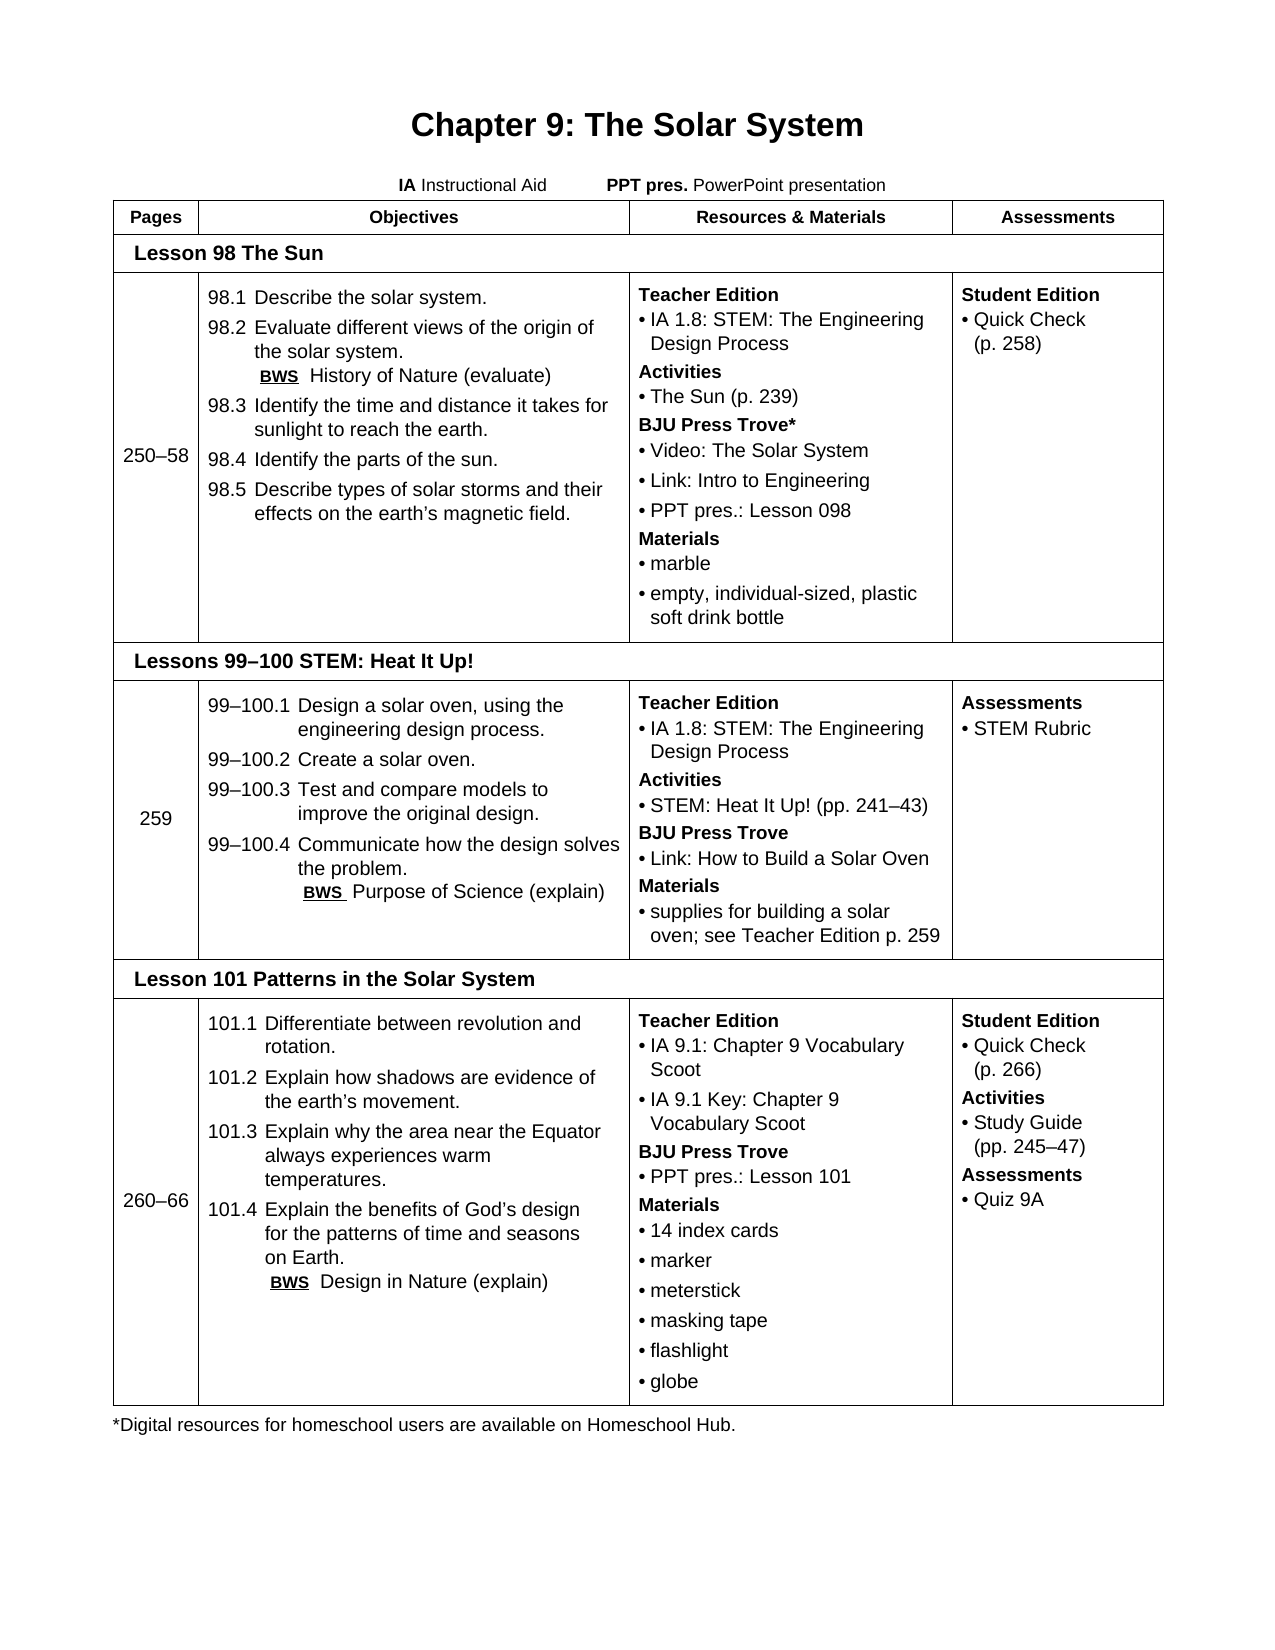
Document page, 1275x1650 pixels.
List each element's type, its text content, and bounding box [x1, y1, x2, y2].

table_header Pages [114, 201, 198, 233]
text Chapter 9: The Solar System [112, 105, 1162, 143]
table_cell 99–100.1 Design a solar oven, using the engineering design process. 99–100.2 Create a solar oven. 99–100.3 Test and compare models to improve the original design. 99–100.4 Communicate how the design solves the problem. BWS Purpose of Science (explain) [199, 681, 629, 959]
table_cell 260–66 [114, 999, 198, 1405]
table_cell Student Edition Quick Check (p. 258) [953, 273, 1163, 642]
text *Digital resources for homeschool users are available on Homeschool Hub. [112, 1412, 1162, 1436]
table_cell 101.1 Differentiate between revolution and rotation. 101.2 Explain how shadows are evidence of the earth’s movement. 101.3 Explain why the area near the Equator always experiences warm temperatures. 101.4 Explain the benefits of God’s design for the patterns of time and seasons on Earth. BWS Design in Nature (explain) [199, 999, 629, 1405]
table_cell 250–58 [114, 273, 198, 642]
table_header Assessments [953, 201, 1163, 233]
table_cell Lesson 101 Patterns in the Solar System [114, 960, 1163, 997]
table_cell Lesson 98 The Sun [114, 235, 1163, 272]
table_cell Lessons 99–100 STEM: Heat It Up! [114, 643, 1163, 680]
table_cell 259 [114, 681, 198, 959]
table_cell Teacher Edition IA 1.8: STEM: The Engineering Design Process Activities The Sun (p. 239) BJU Press Trove* Video: The Solar System Link: Intro to Engineering PPT pres.: Lesson 098 Materials marble empty, individual-sized, plastic soft drink bottle [630, 273, 952, 642]
table_cell Teacher Edition IA 9.1: Chapter 9 Vocabulary Scoot IA 9.1 Key: Chapter 9 Vocabulary Scoot BJU Press Trove PPT pres.: Lesson 101 Materials 14 index cards marker meterstick masking tape flashlight globe [630, 999, 952, 1405]
table_header Objectives [199, 201, 629, 233]
table_cell Assessments STEM Rubric [953, 681, 1163, 959]
text IA Instructional Aid PPT pres. PowerPoint presentation [121, 175, 1162, 196]
table_cell Student Edition Quick Check (p. 266) Activities Study Guide (pp. 245–47) Assessments Quiz 9A [953, 999, 1163, 1405]
table_cell 98.1 Describe the solar system. 98.2 Evaluate different views of the origin of the solar system. BWS History of Nature (evaluate) 98.3 Identify the time and distance it takes for sunlight to reach the earth. 98.4 Identify the parts of the sun. 98.5 Describe types of solar storms and their effects on the earth’s magnetic field. [199, 273, 629, 642]
table_header Resources & Materials [630, 201, 952, 233]
table_cell Teacher Edition IA 1.8: STEM: The Engineering Design Process Activities STEM: Heat It Up! (pp. 241–43) BJU Press Trove Link: How to Build a Solar Oven Materials supplies for building a solar oven; see Teacher Edition p. 259 [630, 681, 952, 959]
